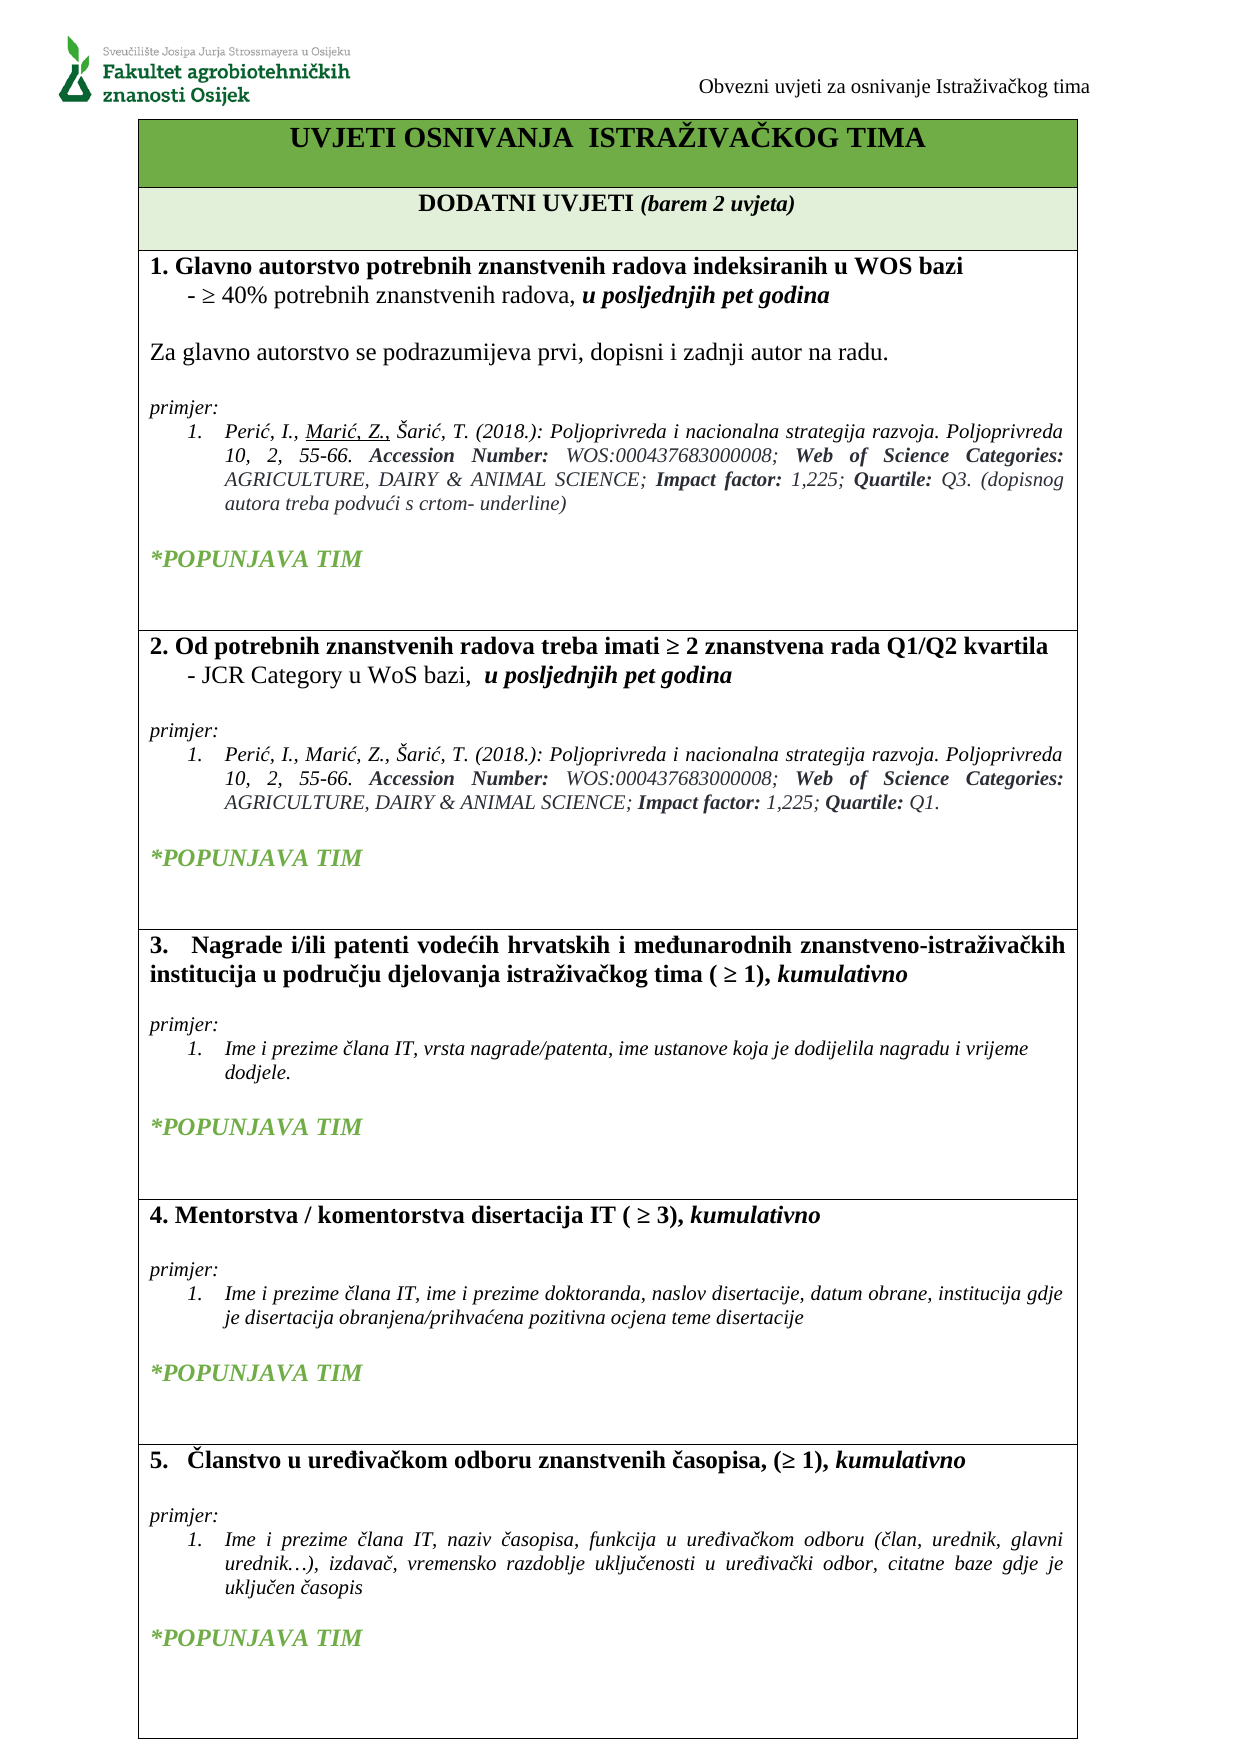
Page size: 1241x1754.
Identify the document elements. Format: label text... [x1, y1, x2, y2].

table_cell 4. Mentorstva / komentorstva disertacija IT ( ≥ 3), kumulativno primjer: Ime i prezime člana IT, ime i prezime doktoranda, naslov disertacije, datum obrane, institucija gdje je disertacija obranjena/prihvaćena pozitivna ocjena teme disertacije *POPUNJAVA TIM [139, 1200, 1077, 1444]
table_header UVJETI OSNIVANJA ISTRAŽIVAČKOG TIMA [139, 120, 1077, 187]
table_cell 1. Glavno autorstvo potrebnih znanstvenih radova indeksiranih u WOS bazi - ≥ 40% potrebnih znanstvenih radova, u posljednjih pet godina Za glavno autorstvo se podrazumijeva prvi, dopisni i zadnji autor na radu. primjer: Perić, I., Marić, Z., Šarić, T. (2018.): Poljoprivreda i nacionalna strategija razvoja. Poljoprivreda 10, 2, 55-66. Accession Number: WOS:000437683000008; Web of Science Categories: AGRICULTURE, DAIRY & ANIMAL SCIENCE; Impact factor: 1,225; Quartile: Q3. (dopisnog autora treba podvući s crtom- underline) *POPUNJAVA TIM [139, 251, 1077, 630]
table_cell DODATNI UVJETI (barem 2 uvjeta) [139, 188, 1077, 250]
picture [53, 31, 352, 108]
table_cell 5. Članstvo u uređivačkom odboru znanstvenih časopisa, (≥ 1), kumulativno primjer: Ime i prezime člana IT, naziv časopisa, funkcija u uređivačkom odboru (član, urednik, glavni urednik…), izdavač, vremensko razdoblje uključenosti u uređivački odbor, citatne baze gdje je uključen časopis *POPUNJAVA TIM [139, 1445, 1077, 1738]
table_cell 3. Nagrade i/ili patenti vodećih hrvatskih i međunarodnih znanstveno-istraživačkih institucija u području djelovanja istraživačkog tima ( ≥ 1), kumulativno primjer: Ime i prezime člana IT, vrsta nagrade/patenta, ime ustanove koja je dodijelila nagradu i vrijeme dodjele. *POPUNJAVA TIM [139, 930, 1077, 1199]
table_cell 2. Od potrebnih znanstvenih radova treba imati ≥ 2 znanstvena rada Q1/Q2 kvartila - JCR Category u WoS bazi, u posljednjih pet godina primjer: Perić, I., Marić, Z., Šarić, T. (2018.): Poljoprivreda i nacionalna strategija razvoja. Poljoprivreda 10, 2, 55-66. Accession Number: WOS:000437683000008; Web of Science Categories: AGRICULTURE, DAIRY & ANIMAL SCIENCE; Impact factor: 1,225; Quartile: Q1. *POPUNJAVA TIM [139, 631, 1077, 929]
